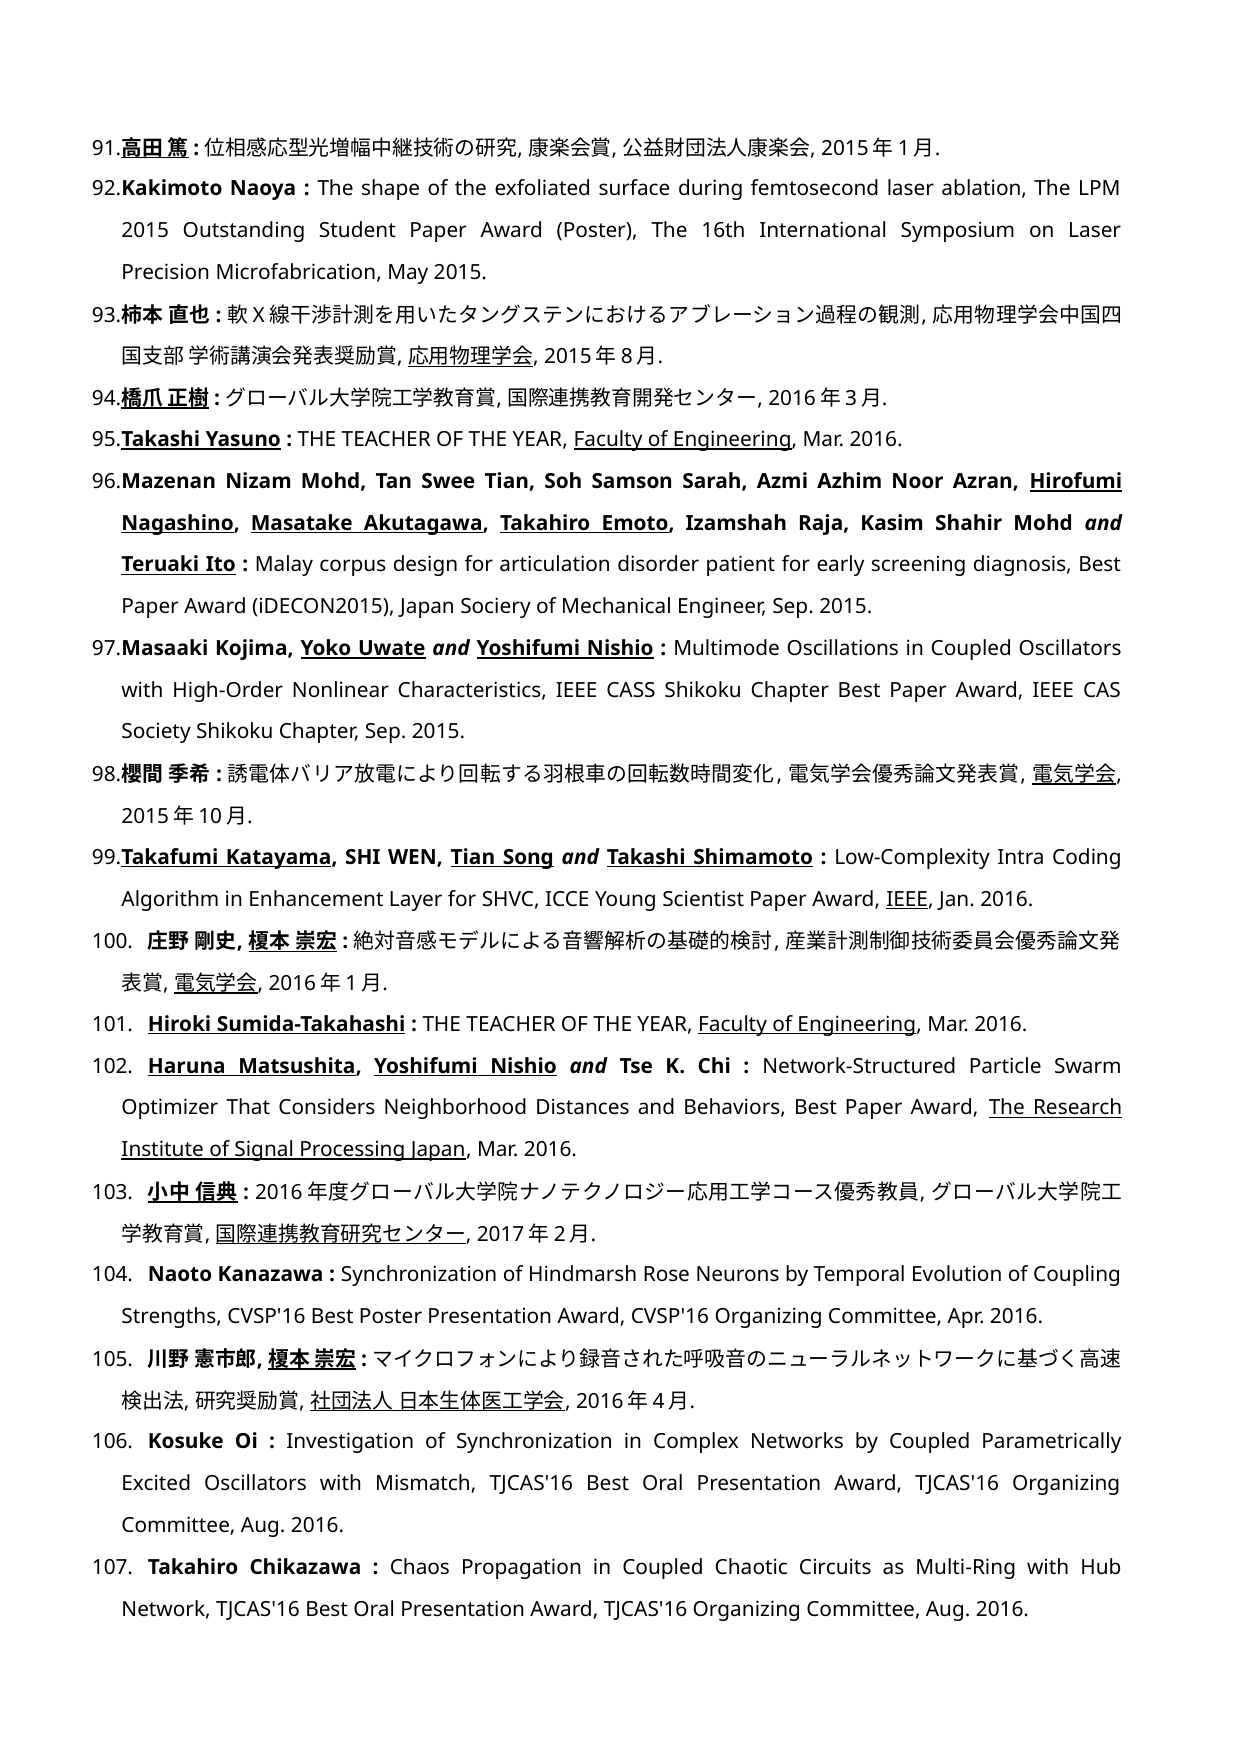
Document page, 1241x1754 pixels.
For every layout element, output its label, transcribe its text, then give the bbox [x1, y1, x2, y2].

list 高田 篤 : 位相感応型光増幅中継技術の研究, 康楽会賞, 公益財団法人康楽会, 2015年1月. [92, 125, 1122, 167]
list Takahiro Chikazawa : Chaos Propagation in Coupled Chaotic Circuits as Multi-Ring with Hub Network, TJCAS'16 Best Oral Presentation Award, TJCAS'16 Organizing Committee, Aug. 2016. [92, 1545, 1122, 1629]
list Haruna Matsushita, Yoshifumi Nishio and Tse K. Chi : Network-Structured Particle Swarm Optimizer That Considers Neighborhood Distances and Behaviors, Best Paper Award, The Research Institute of Signal Processing Japan, Mar. 2016. [92, 1044, 1122, 1169]
list 川野 憲市郎, 榎本 崇宏 : マイクロフォンにより録音された呼吸音のニューラルネットワークに基づく高速検出法, 研究奨励賞, 社団法人 日本生体医工学会, 2016年4月. [92, 1336, 1122, 1420]
list 柿本 直也 : 軟X線干渉計測を用いたタングステンにおけるアブレーション過程の観測, 応用物理学会中国四国支部 学術講演会発表奨励賞, 応用物理学会, 2015年8月. [92, 292, 1122, 376]
list Masaaki Kojima, Yoko Uwate and Yoshifumi Nishio : Multimode Oscillations in Coupled Oscillators with High-Order Nonlinear Characteristics, IEEE CASS Shikoku Chapter Best Paper Award, IEEE CAS Society Shikoku Chapter, Sep. 2015. [92, 626, 1122, 752]
list Takashi Yasuno : THE TEACHER OF THE YEAR, Faculty of Engineering, Mar. 2016. [92, 417, 1122, 459]
list 小中 信典 : 2016年度グローバル大学院ナノテクノロジー応用工学コース優秀教員, グローバル大学院工学教育賞, 国際連携教育研究センター, 2017年2月. [92, 1169, 1122, 1253]
list Takafumi Katayama, SHI WEN, Tian Song and Takashi Shimamoto : Low-Complexity Intra Coding Algorithm in Enhancement Layer for SHVC, ICCE Young Scientist Paper Award, IEEE, Jan. 2016. [92, 835, 1122, 919]
list Mazenan Nizam Mohd, Tan Swee Tian, Soh Samson Sarah, Azmi Azhim Noor Azran, Hirofumi Nagashino, Masatake Akutagawa, Takahiro Emoto, Izamshah Raja, Kasim Shahir Mohd and Teruaki Ito : Malay corpus design for articulation disorder patient for early screening diagnosis, Best Paper Award (iDECON2015), Japan Sociery of Mechanical Engineer, Sep. 2015. [92, 459, 1122, 626]
list 庄野 剛史, 榎本 崇宏 : 絶対音感モデルによる音響解析の基礎的検討, 産業計測制御技術委員会優秀論文発表賞, 電気学会, 2016年1月. [92, 919, 1122, 1002]
list 橋爪 正樹 : グローバル大学院工学教育賞, 国際連携教育開発センター, 2016年3月. [92, 376, 1122, 417]
list 櫻間 季希 : 誘電体バリア放電により回転する羽根車の回転数時間変化, 電気学会優秀論文発表賞, 電気学会, 2015年10月. [92, 752, 1122, 835]
list Naoto Kanazawa : Synchronization of Hindmarsh Rose Neurons by Temporal Evolution of Coupling Strengths, CVSP'16 Best Poster Presentation Award, CVSP'16 Organizing Committee, Apr. 2016. [92, 1253, 1122, 1336]
list Kosuke Oi : Investigation of Synchronization in Complex Networks by Coupled Parametrically Excited Oscillators with Mismatch, TJCAS'16 Best Oral Presentation Award, TJCAS'16 Organizing Committee, Aug. 2016. [92, 1420, 1122, 1545]
list Hiroki Sumida-Takahashi : THE TEACHER OF THE YEAR, Faculty of Engineering, Mar. 2016. [92, 1002, 1122, 1044]
list Kakimoto Naoya : The shape of the exfoliated surface during femtosecond laser ablation, The LPM 2015 Outstanding Student Paper Award (Poster), The 16th International Symposium on Laser Precision Microfabrication, May 2015. [92, 167, 1122, 292]
